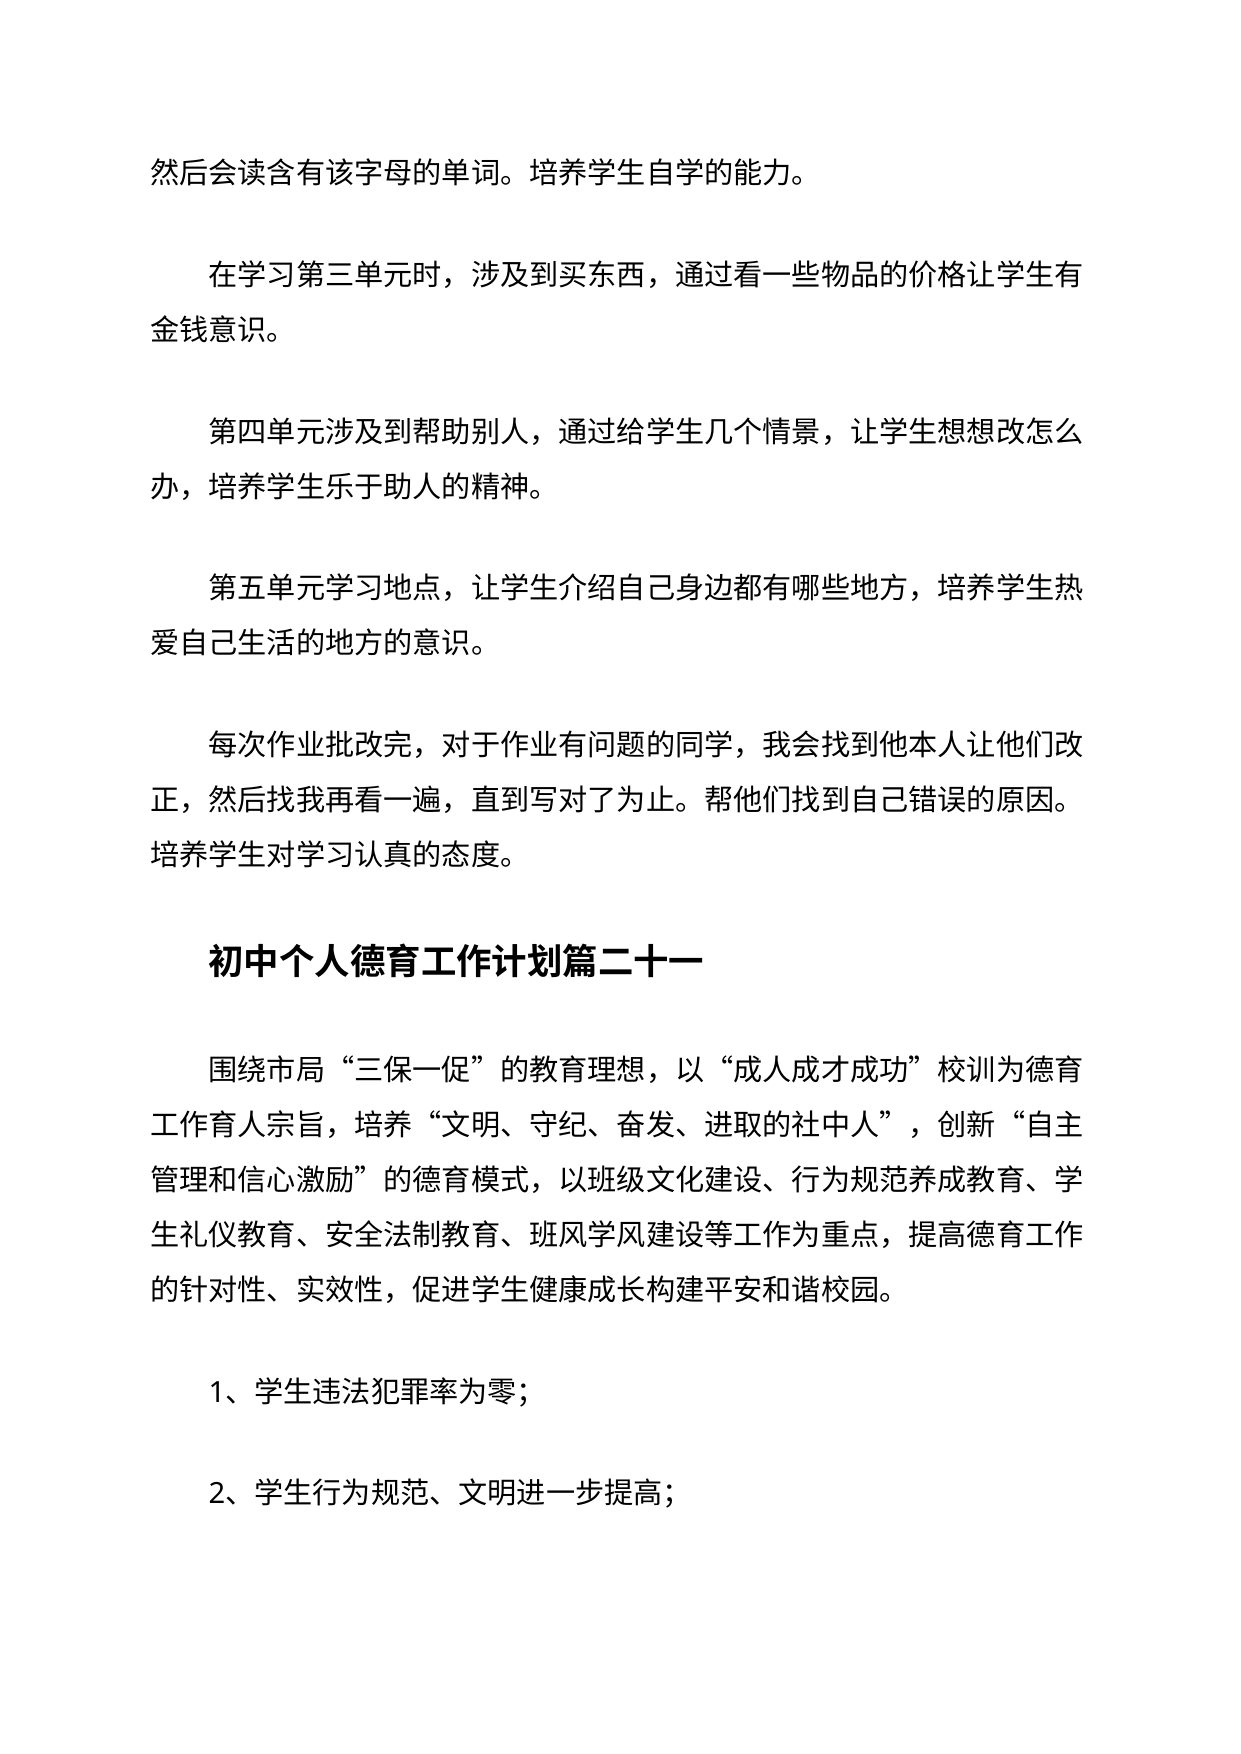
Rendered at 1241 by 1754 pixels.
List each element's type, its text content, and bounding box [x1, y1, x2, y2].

text 2、学生行为规范、文明进一步提高； [150, 1470, 1090, 1512]
text 围绕市局“三保一促”的教育理想，以“成人成才成功”校训为德育工作育人宗旨，培养“文明、守纪、奋发、进取的社中人”，创新“自主管理和信心激励”的德育模式，以班级文化建设、行为规范养成教育、学生礼仪教育、安全法制教育、班风学风建设等工作为重点，提高德育工作的针对性、实效性，促进学生健康成长构建平安和谐校园。 [150, 1047, 1090, 1309]
text 每次作业批改完，对于作业有问题的同学，我会找到他本人让他们改正，然后找我再看一遍，直到写对了为止。帮他们找到自己错误的原因。培养学生对学习认真的态度。 [150, 722, 1090, 874]
text 在学习第三单元时，涉及到买东西，通过看一些物品的价格让学生有金钱意识。 [150, 252, 1090, 349]
text 第五单元学习地点，让学生介绍自己身边都有哪些地方，培养学生热爱自己生活的地方的意识。 [150, 565, 1090, 662]
text 第四单元涉及到帮助别人，通过给学生几个情景，让学生想想改怎么办，培养学生乐于助人的精神。 [150, 408, 1090, 506]
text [150, 150, 1090, 192]
text 初中个人德育工作计划篇二十一 [150, 933, 1090, 984]
text 1、学生违法犯罪率为零； [150, 1368, 1090, 1411]
